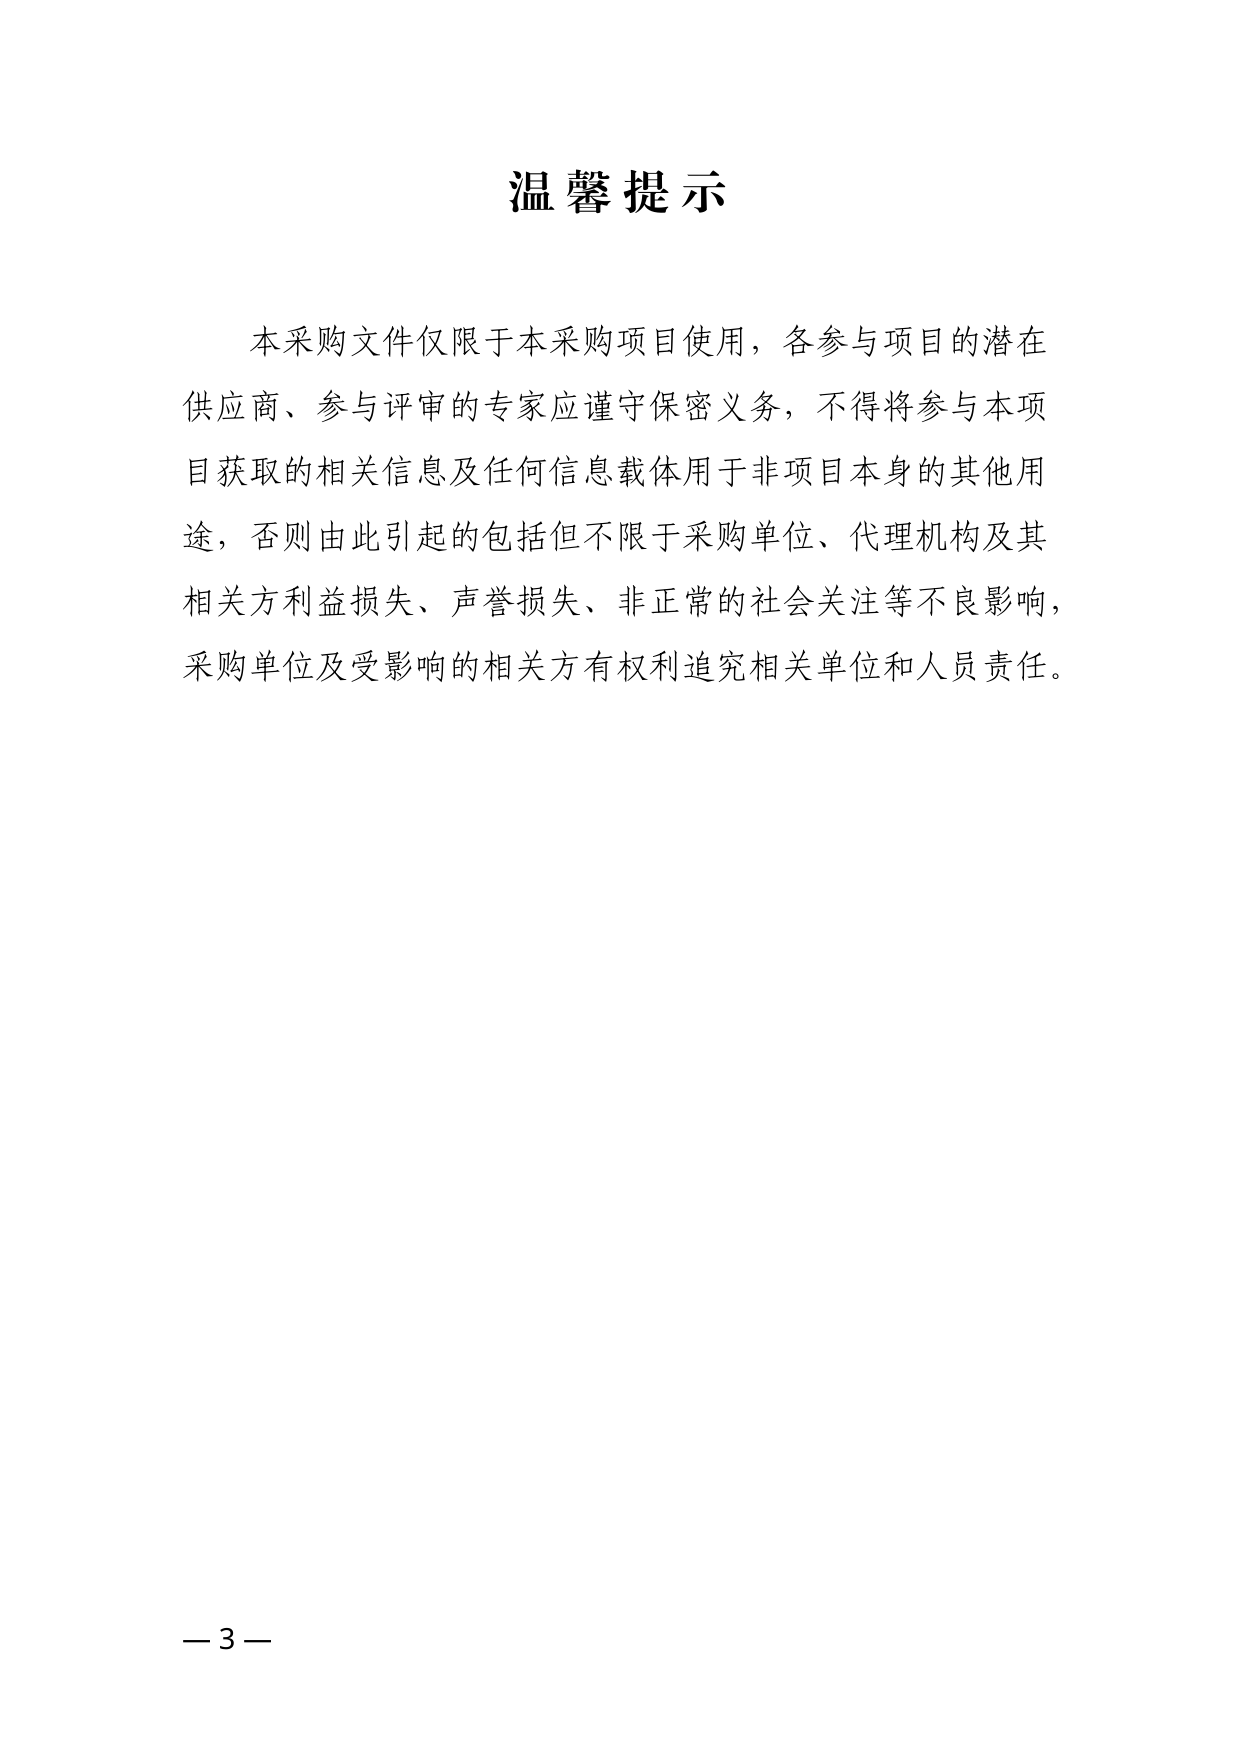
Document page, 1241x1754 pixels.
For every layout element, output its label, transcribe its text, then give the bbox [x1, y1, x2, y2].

text 本采购文件仅限于本采购项目使用，各参与项目的潜在供应商、参与评审的专家应谨守保密义务，不得将参与本项目获取的相关信息及任何信息载体用于非项目本身的其他用途，否则由此引起的包括但不限于采购单位、代理机构及其相关方利益损失、声誉损失、非正常的社会关注等不良影响，采购单位及受影响的相关方有权利追究相关单位和人员责任。 [182, 307, 1053, 697]
text 温 馨 提 示 [182, 162, 1053, 227]
